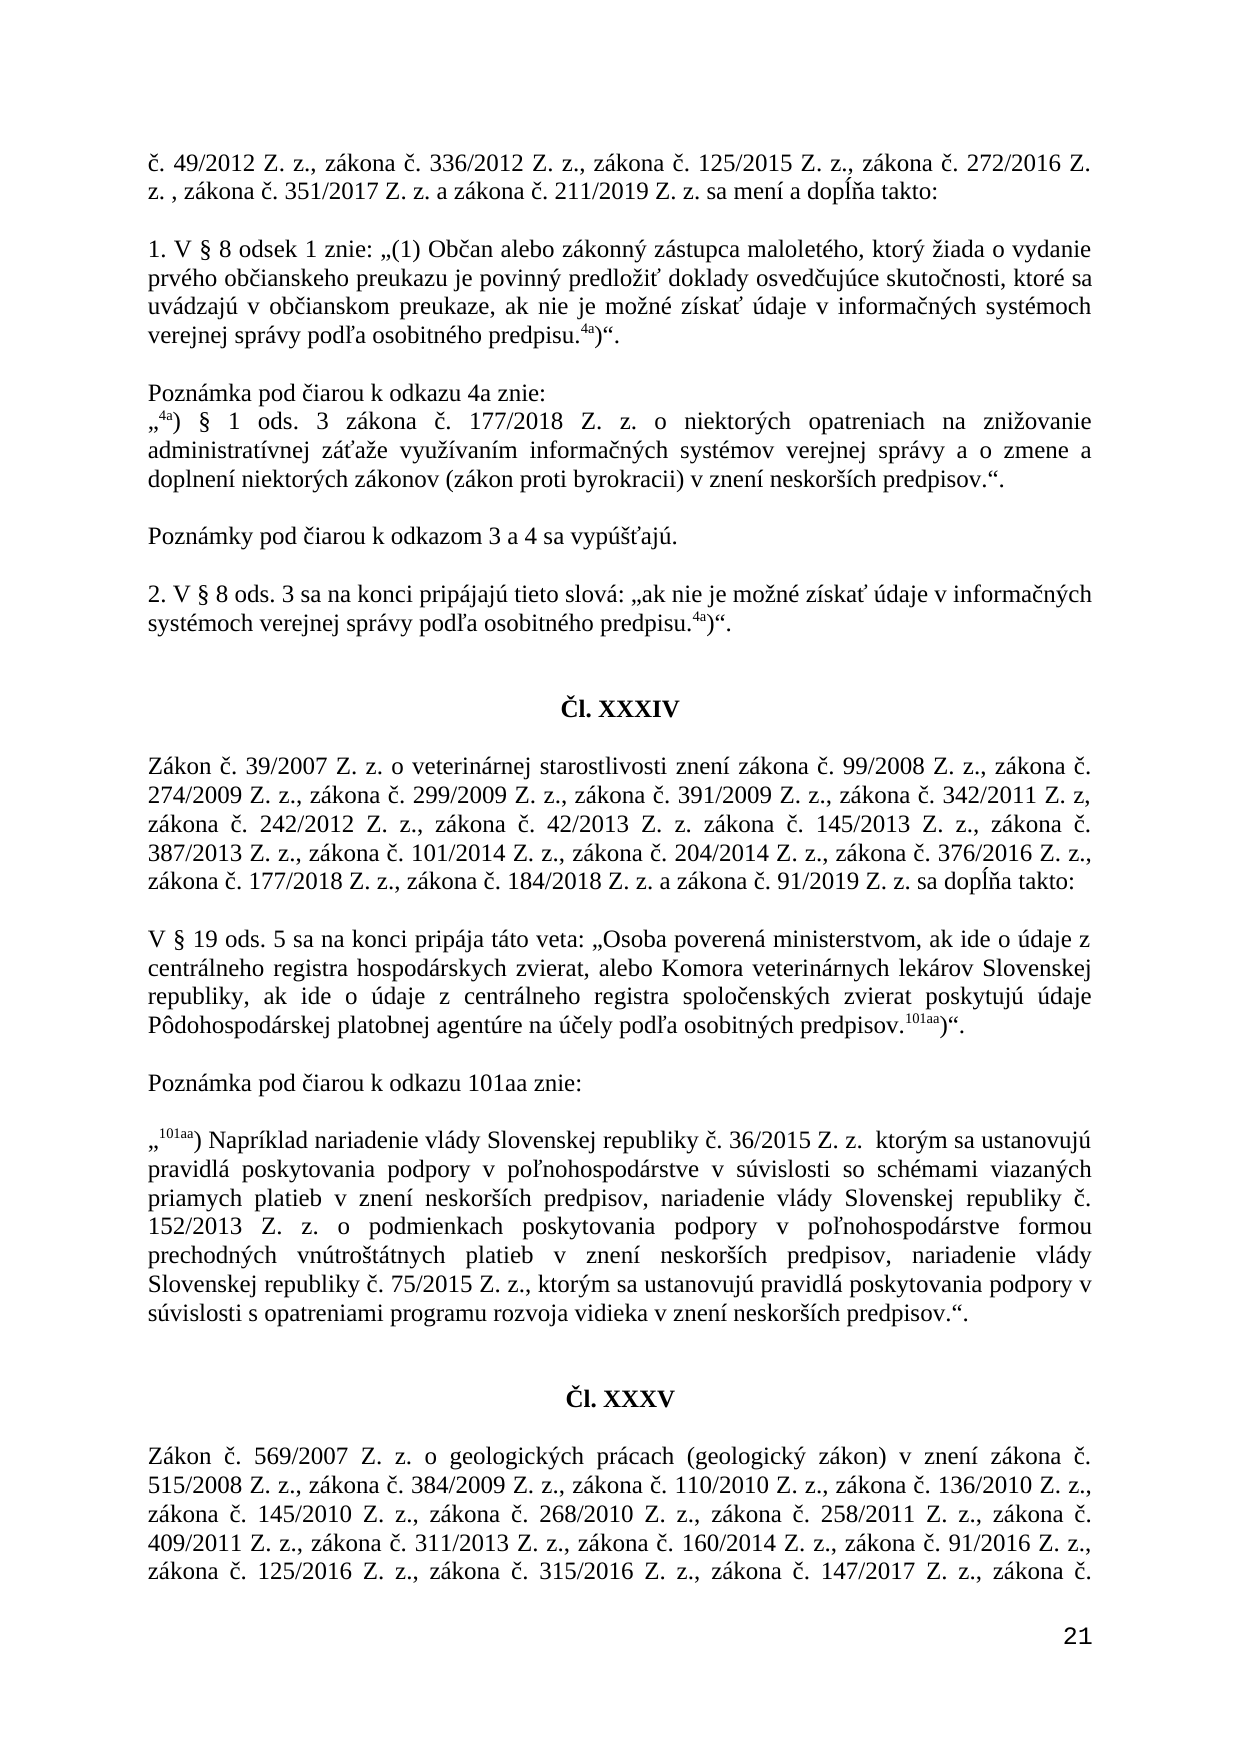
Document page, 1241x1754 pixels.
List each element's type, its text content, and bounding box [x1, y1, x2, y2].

text Poznámka pod čiarou k odkazu 101aa znie: [148, 1068, 1093, 1096]
text Čl. XXXIV [148, 694, 1093, 723]
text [148, 1441, 1093, 1585]
text Poznámka pod čiarou k odkazu 4a znie: [148, 378, 1093, 406]
text „4a) § 1 ods. 3 zákona č. 177/2018 Z. z. o niektorých opatreniach na znižovanie administratívnej záťaže využívaním informačných systémov verejnej správy a o zmene a doplnení niektorých zákonov (zákon proti byrokracii) v znení neskorších predpisov.“. [148, 406, 1093, 493]
text 2. V § 8 ods. 3 sa na konci pripájajú tieto slová: „ak nie je možné získať údaje v informačných systémoch verejnej správy podľa osobitného predpisu.4a)“. [148, 579, 1093, 636]
text Čl. XXXV [148, 1384, 1093, 1413]
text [148, 148, 1093, 205]
text 1. V § 8 odsek 1 znie: „(1) Občan alebo zákonný zástupca maloletého, ktorý žiada o vydanie prvého občianskeho preukazu je povinný predložiť doklady osvedčujúce skutočnosti, ktoré sa uvádzajú v občianskom preukaze, ak nie je možné získať údaje v informačných systémoch verejnej správy podľa osobitného predpisu.4a)“. [148, 234, 1093, 349]
text „101aa) Napríklad nariadenie vlády Slovenskej republiky č. 36/2015 Z. z. ktorým sa ustanovujú pravidlá poskytovania podpory v poľnohospodárstve v súvislosti so schémami viazaných priamych platieb v znení neskorších predpisov, nariadenie vlády Slovenskej republiky č. 152/2013 Z. z. o podmienkach poskytovania podpory v poľnohospodárstve formou prechodných vnútroštátnych platieb v znení neskorších predpisov, nariadenie vlády Slovenskej republiky č. 75/2015 Z. z., ktorým sa ustanovujú pravidlá poskytovania podpory v súvislosti s opatreniami programu rozvoja vidieka v znení neskorších predpisov.“. [148, 1125, 1093, 1326]
text Poznámky pod čiarou k odkazom 3 a 4 sa vypúšťajú. [148, 521, 1093, 550]
text V § 19 ods. 5 sa na konci pripája táto veta: „Osoba poverená ministerstvom, ak ide o údaje z centrálneho registra hospodárskych zvierat, alebo Komora veterinárnych lekárov Slovenskej republiky, ak ide o údaje z centrálneho registra spoločenských zvierat poskytujú údaje Pôdohospodárskej platobnej agentúre na účely podľa osobitných predpisov.101aa)“. [148, 924, 1093, 1039]
text Zákon č. 39/2007 Z. z. o veterinárnej starostlivosti znení zákona č. 99/2008 Z. z., zákona č. 274/2009 Z. z., zákona č. 299/2009 Z. z., zákona č. 391/2009 Z. z., zákona č. 342/2011 Z. z, zákona č. 242/2012 Z. z., zákona č. 42/2013 Z. z. zákona č. 145/2013 Z. z., zákona č. 387/2013 Z. z., zákona č. 101/2014 Z. z., zákona č. 204/2014 Z. z., zákona č. 376/2016 Z. z., zákona č. 177/2018 Z. z., zákona č. 184/2018 Z. z. a zákona č. 91/2019 Z. z. sa dopĺňa takto: [148, 751, 1093, 895]
